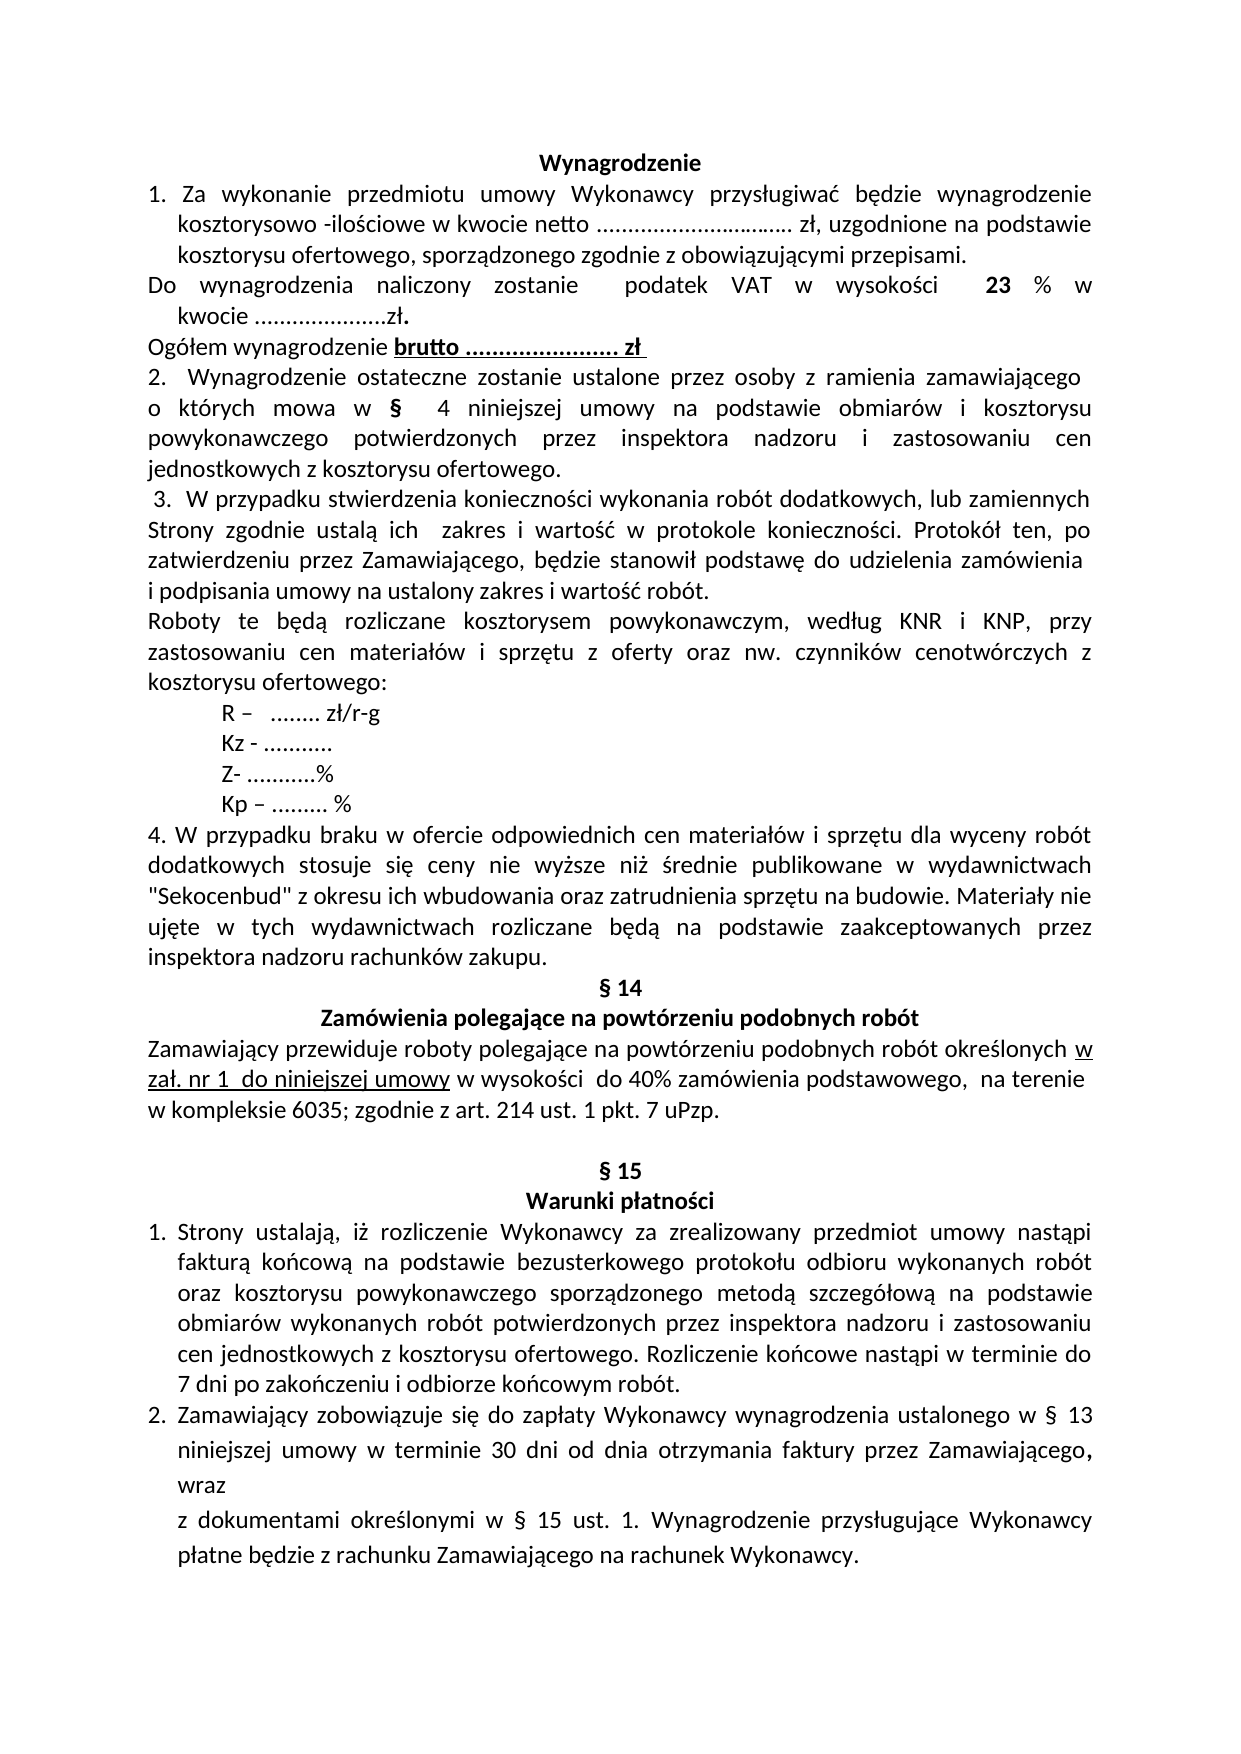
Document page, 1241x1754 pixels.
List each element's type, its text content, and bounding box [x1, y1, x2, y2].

text R – ........ zł/r-g [148, 697, 1093, 727]
text 3. W przypadku stwierdzenia konieczności wykonania robót dodatkowych, lub zamiennych Strony zgodnie ustalą ich zakres i wartość w protokole konieczności. Protokół ten, po zatwierdzeniu przez Zamawiającego, będzie stanowił podstawę do udzielenia zamówienia i podpisania umowy na ustalony zakres i wartość robót. [118, 483, 1093, 605]
text 2. Wynagrodzenie ostateczne zostanie ustalone przez osoby z ramienia zamawiającego o których mowa w § 4 niniejszej umowy na podstawie obmiarów i kosztorysu powykonawczego potwierdzonych przez inspektora nadzoru i zastosowaniu cen jednostkowych z kosztorysu ofertowego. [148, 361, 1093, 483]
text Roboty te będą rozliczane kosztorysem powykonawczym, według KNR i KNP, przy zastosowaniu cen materiałów i sprzętu z oferty oraz nw. czynników cenotwórczych z kosztorysu ofertowego: [148, 605, 1093, 697]
text § 15 [148, 1155, 1093, 1185]
text 4. W przypadku braku w ofercie odpowiednich cen materiałów i sprzętu dla wyceny robót dodatkowych stosuje się ceny nie wyższe niż średnie publikowane w wydawnictwach "Sekocenbud" z okresu ich wbudowania oraz zatrudnienia sprzętu na budowie. Materiały nie ujęte w tych wydawnictwach rozliczane będą na podstawie zaakceptowanych przez inspektora nadzoru rachunków zakupu. [148, 819, 1093, 972]
text 1. Za wykonanie przedmiotu umowy Wykonawcy przysługiwać będzie wynagrodzenie kosztorysowo -ilościowe w kwocie netto .....................……….. zł, uzgodnione na podstawie kosztorysu ofertowego, sporządzonego zgodnie z obowiązującymi przepisami. [148, 178, 1093, 270]
text Do wynagrodzenia naliczony zostanie podatek VAT w wysokości 23 % w kwocie .....................zł. [148, 270, 1093, 331]
text Z- ...........% [148, 758, 1093, 788]
text Zamówienia polegające na powtórzeniu podobnych robót [148, 1002, 1093, 1033]
text Wynagrodzenie [148, 148, 1093, 178]
text Zamawiający przewiduje roboty polegające na powtórzeniu podobnych robót określonych w zał. nr 1 do niniejszej umowy w wysokości do 40% zamówienia podstawowego, na terenie w kompleksie 6035; zgodnie z art. 214 ust. 1 pkt. 7 uPzp. [148, 1033, 1093, 1124]
text Kz - ........... [148, 727, 1093, 758]
text Kp – ......... % [148, 788, 1093, 819]
list Strony ustalają, iż rozliczenie Wykonawcy za zrealizowany przedmiot umowy nastąpi fakturą końcową na podstawie bezusterkowego protokołu odbioru wykonanych robót oraz kosztorysu powykonawczego sporządzonego metodą szczegółową na podstawie obmiarów wykonanych robót potwierdzonych przez inspektora nadzoru i zastosowaniu cen jednostkowych z kosztorysu ofertowego. Rozliczenie końcowe nastąpi w terminie do 7 dni po zakończeniu i odbiorze końcowym robót. [148, 1216, 1093, 1399]
list Zamawiający zobowiązuje się do zapłaty Wykonawcy wynagrodzenia ustalonego w § 13 niniejszej umowy w terminie 30 dni od dnia otrzymania faktury przez Zamawiającego, wraz z dokumentami określonymi w § 15 ust. 1. Wynagrodzenie przysługujące Wykonawcy płatne będzie z rachunku Zamawiającego na rachunek Wykonawcy. [148, 1399, 1093, 1569]
text § 14 [148, 972, 1093, 1002]
text Ogółem wynagrodzenie brutto ....................... zł [148, 331, 1093, 361]
text Warunki płatności [148, 1185, 1093, 1216]
